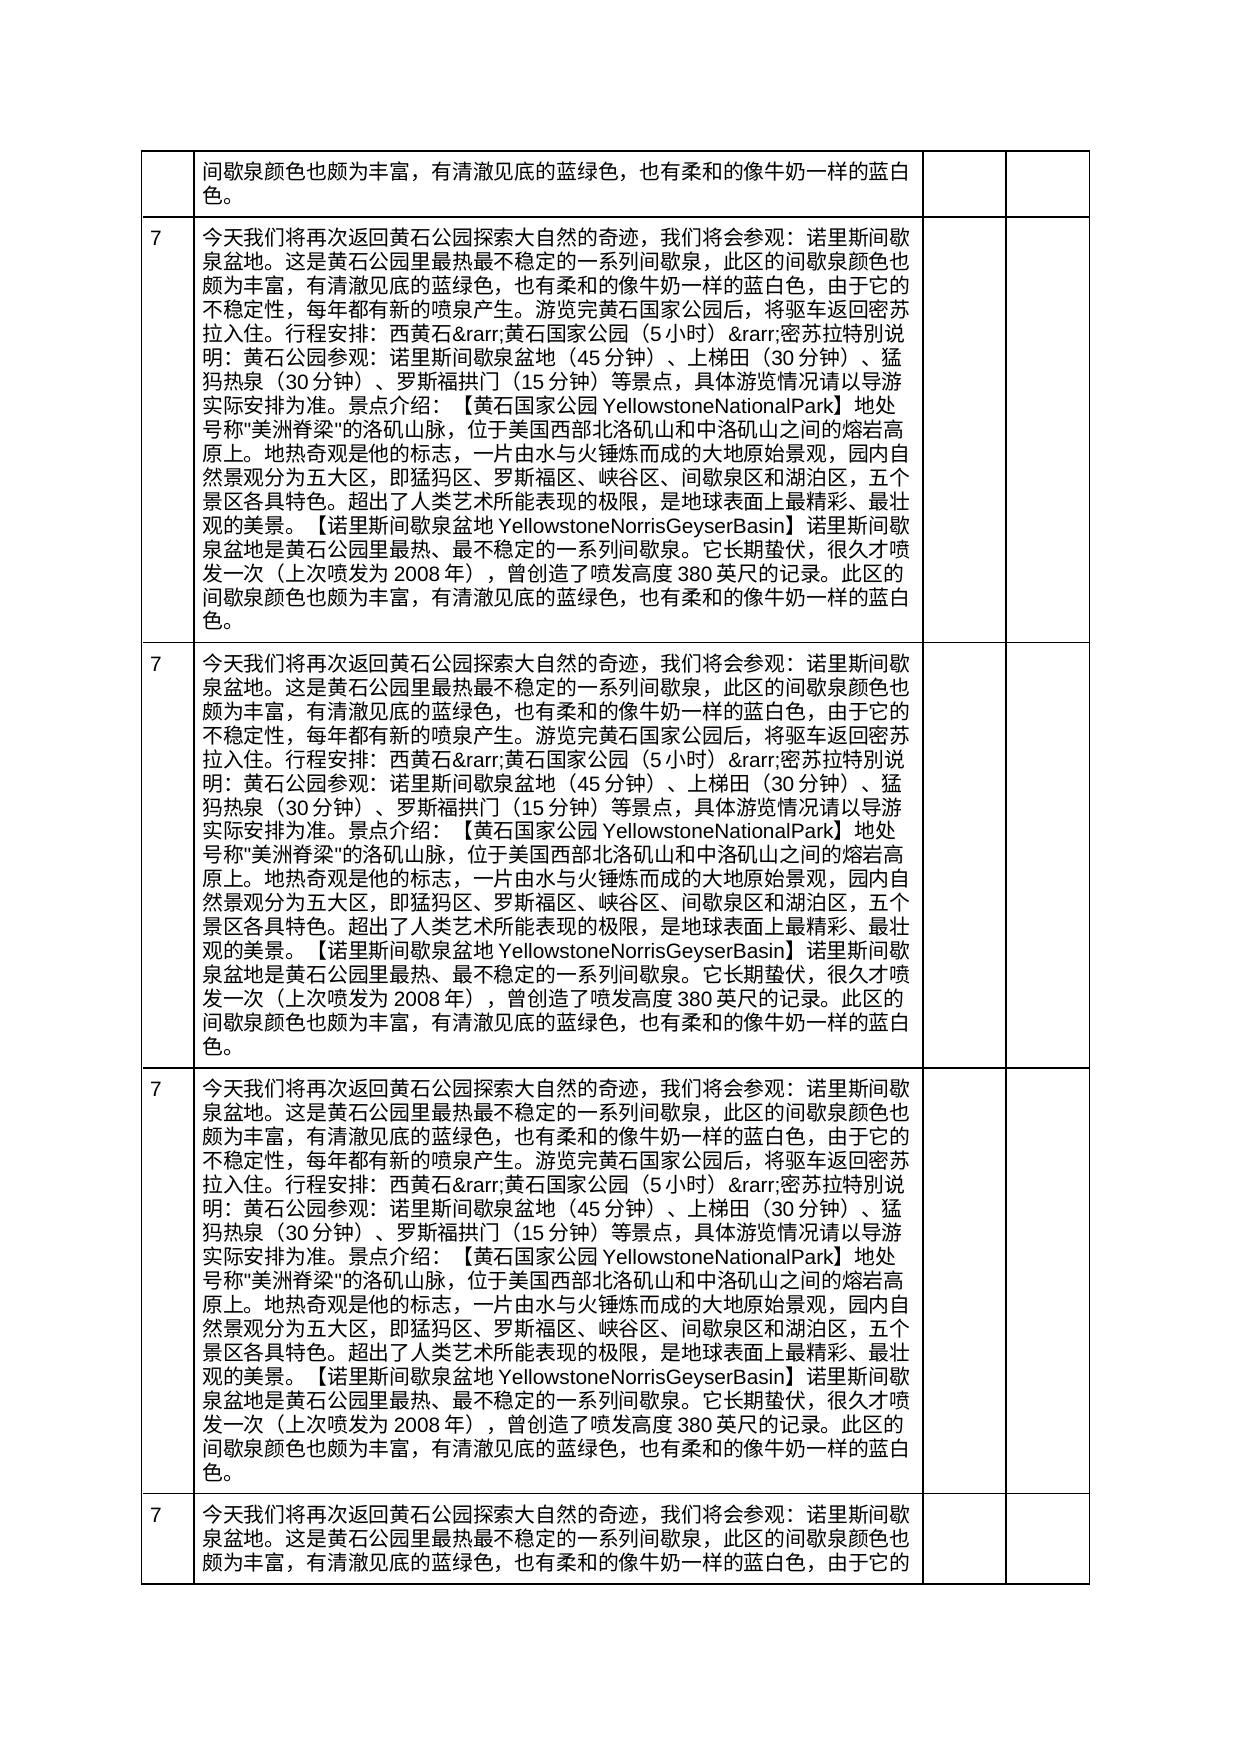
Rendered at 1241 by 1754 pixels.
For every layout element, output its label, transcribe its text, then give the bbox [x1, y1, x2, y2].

table_cell [924, 643, 1005, 1067]
table_cell [924, 1494, 1005, 1583]
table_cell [195, 1494, 922, 1583]
table_cell [1007, 1069, 1089, 1493]
table_cell 7 [142, 217, 193, 642]
table_cell [1007, 643, 1089, 1067]
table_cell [195, 152, 922, 216]
table_cell [924, 218, 1005, 642]
table_cell [924, 1069, 1005, 1493]
table_cell 7 [142, 152, 193, 216]
table_cell [924, 152, 1005, 216]
table_cell [1007, 1494, 1089, 1583]
table_cell 7 [142, 643, 193, 1067]
table_cell 7 [142, 1068, 193, 1493]
table_cell 7 [142, 1494, 193, 1583]
table_cell [1007, 152, 1089, 216]
table_cell [1007, 218, 1089, 642]
